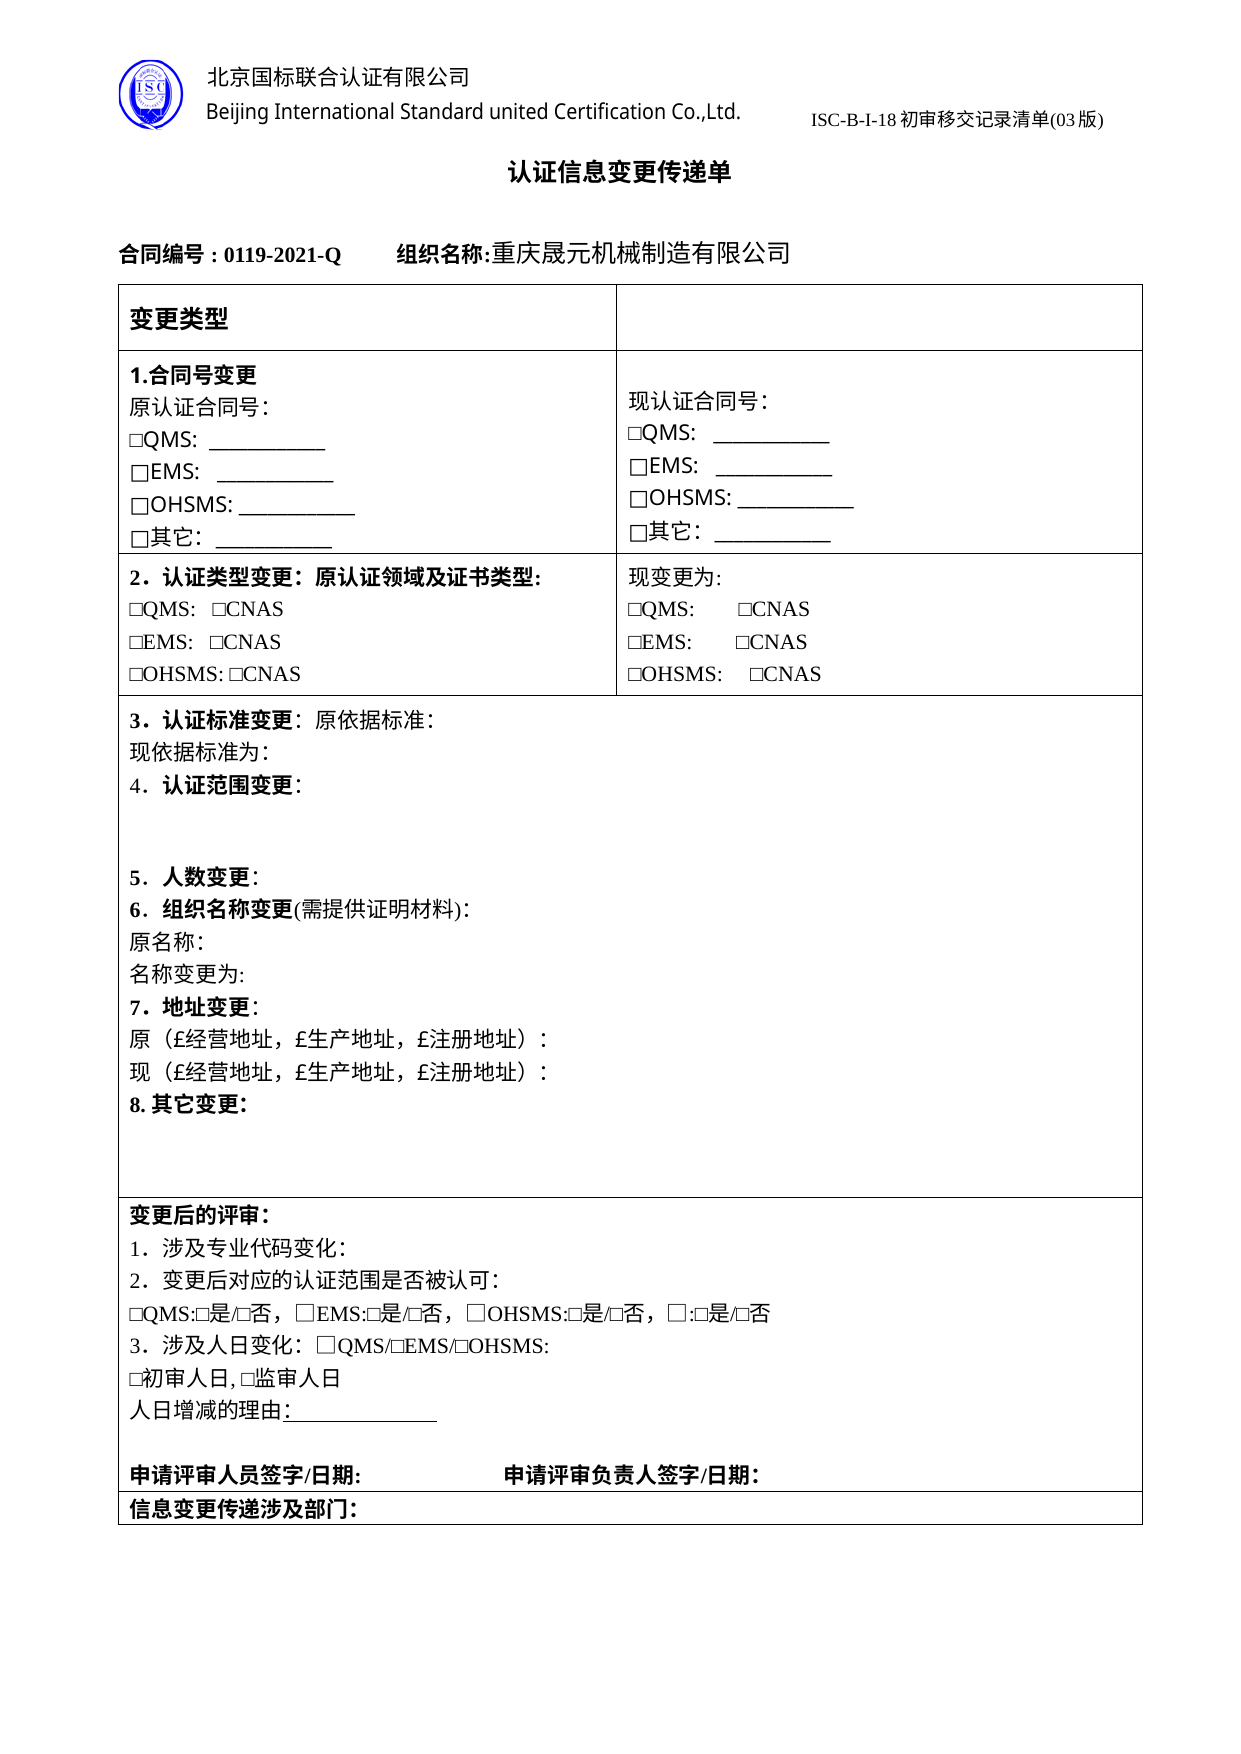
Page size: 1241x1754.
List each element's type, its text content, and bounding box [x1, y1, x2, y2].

table_cell 3．认证标准变更：原依据标准： 现依据标准为： 4．认证范围变更： 5．人数变更： 6．组织名称变更(需提供证明材料)： 原名称： 名称变更为: 7．地址变更： 原（£经营地址，£生产地址，£注册地址）： 现（£经营地址，£生产地址，£注册地址）： 8. 其它变更： [119, 696, 1142, 1197]
table_cell 现变更为: □QMS: □CNAS □EMS: □CNAS □OHSMS: □CNAS [617, 554, 1142, 695]
table_cell 1.合同号变更 原认证合同号： □QMS: ____________ □EMS: ____________ □OHSMS: ____________ □其它：____________ [119, 351, 616, 552]
table_cell 信息变更传递涉及部门： [119, 1492, 1142, 1524]
table_header 变更类型 [119, 285, 616, 350]
table_cell 2．认证类型变更：原认证领域及证书类型: □QMS: □CNAS □EMS: □CNAS □OHSMS: □CNAS [119, 554, 616, 695]
table_header [617, 285, 1142, 350]
text 认证信息变更传递单 [118, 138, 1122, 203]
table_cell 现认证合同号： □QMS: ____________ □EMS: ____________ □OHSMS: ____________ □其它：____________ [617, 351, 1142, 552]
picture [118, 59, 184, 129]
text 合同编号 : 0119-2021-Q 组织名称:重庆晟元机械制造有限公司 [118, 219, 1122, 284]
table_cell 变更后的评审： 1．涉及专业代码变化： 2．变更后对应的认证范围是否被认可： □QMS:□是/□否，□EMS:□是/□否，□OHSMS:□是/□否，□:□是/□否 3．涉及人日变化：□QMS/□EMS/□OHSMS: □初审人日, □监审人日 人日增减的理由： 申请评审人员签字/日期: 申请评审负责人签字/日期： [119, 1198, 1142, 1491]
